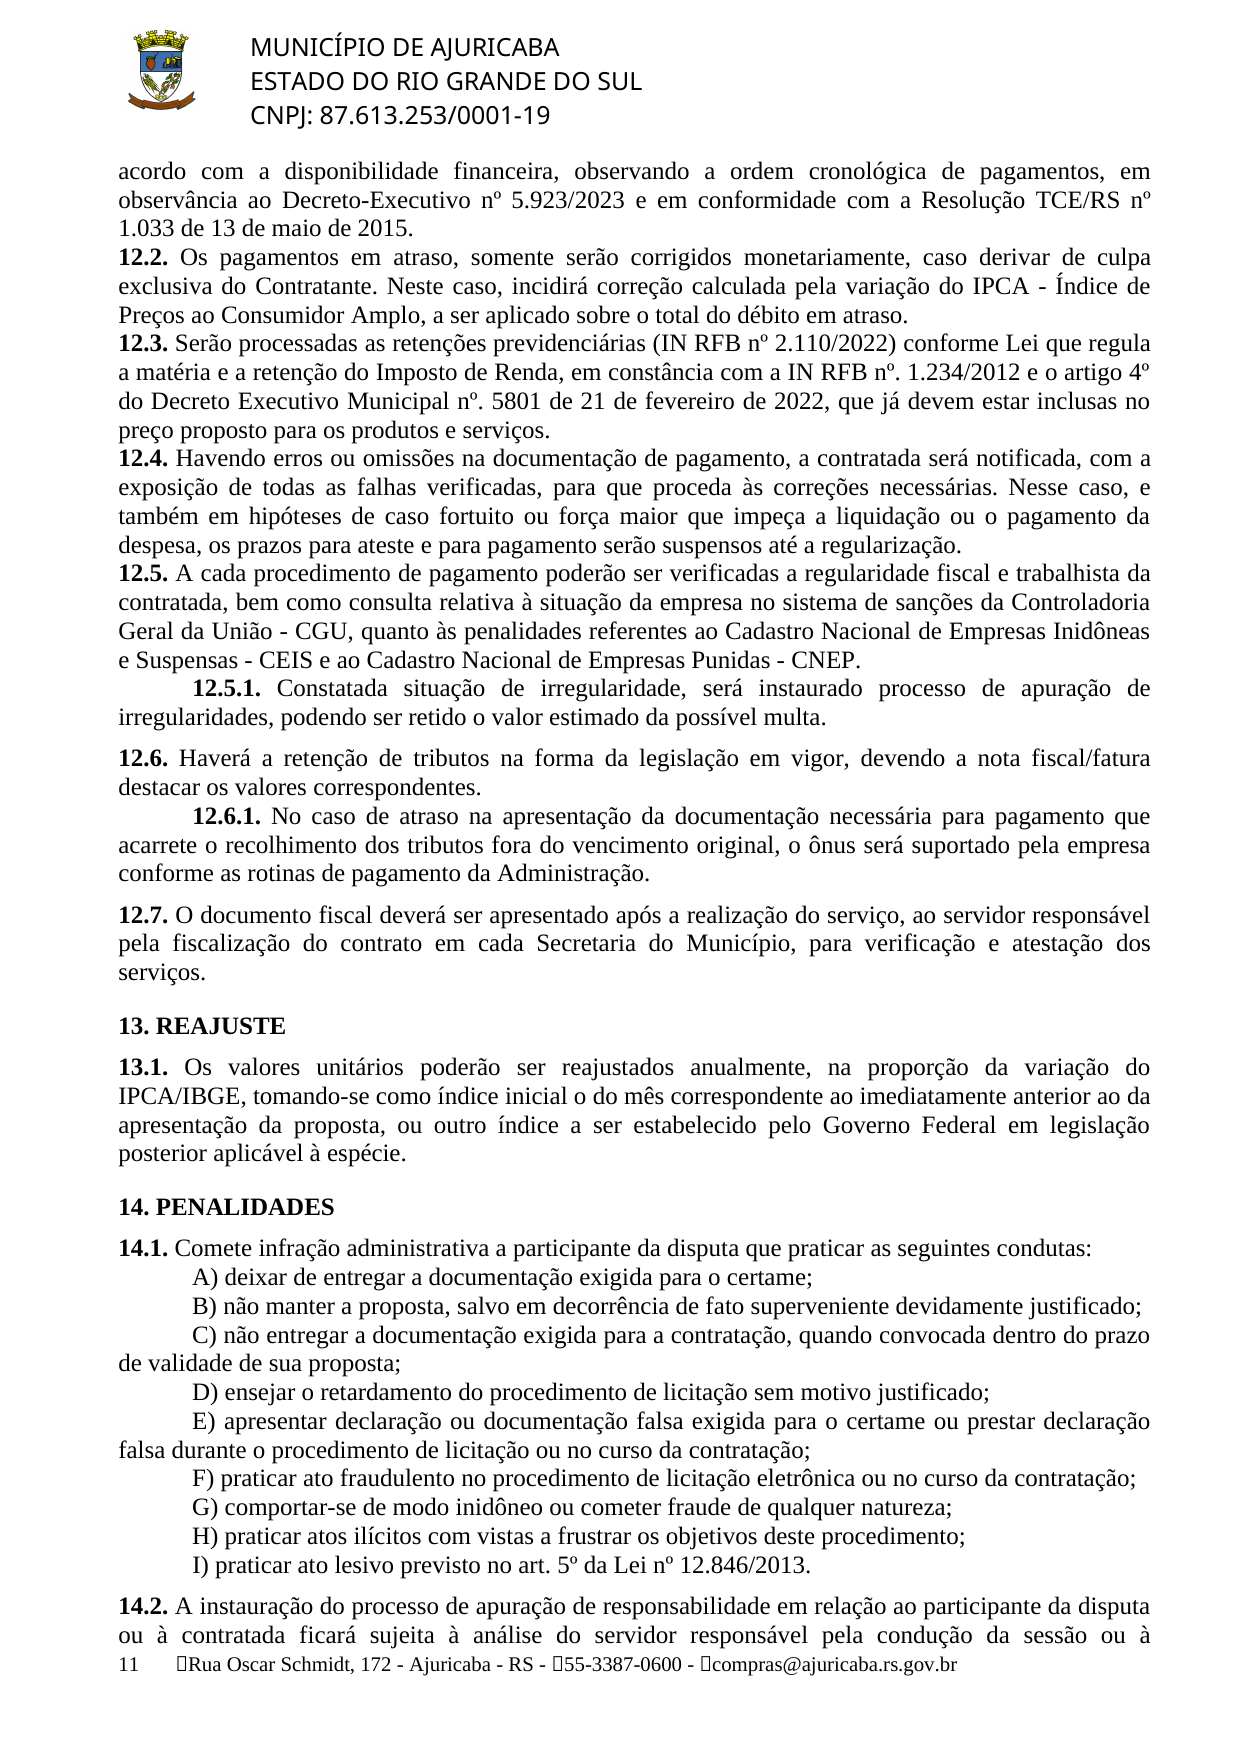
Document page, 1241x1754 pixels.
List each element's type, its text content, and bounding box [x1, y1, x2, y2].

text 12.6. Haverá a retenção de tributos na forma da legislação em vigor, devendo a nota fiscal/fatura destacar os valores correspondentes. [118, 743, 1152, 801]
text 13. REAJUSTE [118, 1011, 1152, 1040]
text 12.3. Serão processadas as retenções previdenciárias (IN RFB nº 2.110/2022) conforme Lei que regula a matéria e a retenção do Imposto de Renda, em constância com a IN RFB nº. 1.234/2012 e o artigo 4º do Decreto Executivo Municipal nº. 5801 de 21 de fevereiro de 2022, que já devem estar inclusas no preço proposto para os produtos e serviços. [118, 328, 1152, 443]
text I) praticar ato lesivo previsto no art. 5º da Lei nº 12.846/2013. [118, 1550, 1152, 1578]
text E) apresentar declaração ou documentação falsa exigida para o certame ou prestar declaração falsa durante o procedimento de licitação ou no curso da contratação; [118, 1406, 1152, 1463]
text 12.6.1. No caso de atraso na apresentação da documentação necessária para pagamento que acarrete o recolhimento dos tributos fora do vencimento original, o ônus será suportado pela empresa conforme as rotinas de pagamento da Administração. [118, 801, 1152, 887]
text B) não manter a proposta, salvo em decorrência de fato superveniente devidamente justificado; [118, 1291, 1152, 1320]
text F) praticar ato fraudulento no procedimento de licitação eletrônica ou no curso da contratação; [118, 1463, 1152, 1492]
text G) comportar-se de modo inidôneo ou cometer fraude de qualquer natureza; [118, 1492, 1152, 1521]
text 12.4. Havendo erros ou omissões na documentação de pagamento, a contratada será notificada, com a exposição de todas as falhas verificadas, para que proceda às correções necessárias. Nesse caso, e também em hipóteses de caso fortuito ou força maior que impeça a liquidação ou o pagamento da despesa, os prazos para ateste e para pagamento serão suspensos até a regularização. [118, 443, 1152, 558]
text 12.5.1. Constatada situação de irregularidade, será instaurado processo de apuração de irregularidades, podendo ser retido o valor estimado da possível multa. [118, 673, 1152, 731]
text 13.1. Os valores unitários poderão ser reajustados anualmente, na proporção da variação do IPCA/IBGE, tomando-se como índice inicial o do mês correspondente ao imediatamente anterior ao da apresentação da proposta, ou outro índice a ser estabelecido pelo Governo Federal em legislação posterior aplicável à espécie. [118, 1052, 1152, 1167]
text C) não entregar a documentação exigida para a contratação, quando convocada dentro do prazo de validade de sua proposta; [118, 1320, 1152, 1377]
text 12.2. Os pagamentos em atraso, somente serão corrigidos monetariamente, caso derivar de culpa exclusiva do Contratante. Neste caso, incidirá correção calculada pela variação do IPCA - Índice de Preços ao Consumidor Amplo, a ser aplicado sobre o total do débito em atraso. [118, 242, 1152, 328]
picture [125, 29, 198, 113]
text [118, 156, 1152, 242]
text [118, 1591, 1152, 1648]
text H) praticar atos ilícitos com vistas a frustrar os objetivos deste procedimento; [118, 1521, 1152, 1550]
text 12.7. O documento fiscal deverá ser apresentado após a realização do serviço, ao servidor responsável pela fiscalização do contrato em cada Secretaria do Município, para verificação e atestação dos serviços. [118, 900, 1152, 986]
text A) deixar de entregar a documentação exigida para o certame; [118, 1262, 1152, 1291]
text 12.5. A cada procedimento de pagamento poderão ser verificadas a regularidade fiscal e trabalhista da contratada, bem como consulta relativa à situação da empresa no sistema de sanções da Controladoria Geral da União - CGU, quanto às penalidades referentes ao Cadastro Nacional de Empresas Inidôneas e Suspensas - CEIS e ao Cadastro Nacional de Empresas Punidas - CNEP. [118, 558, 1152, 673]
text D) ensejar o retardamento do procedimento de licitação sem motivo justificado; [118, 1377, 1152, 1406]
text 14. PENALIDADES [118, 1192, 1152, 1221]
text 14.1. Comete infração administrativa a participante da disputa que praticar as seguintes condutas: [118, 1233, 1152, 1262]
